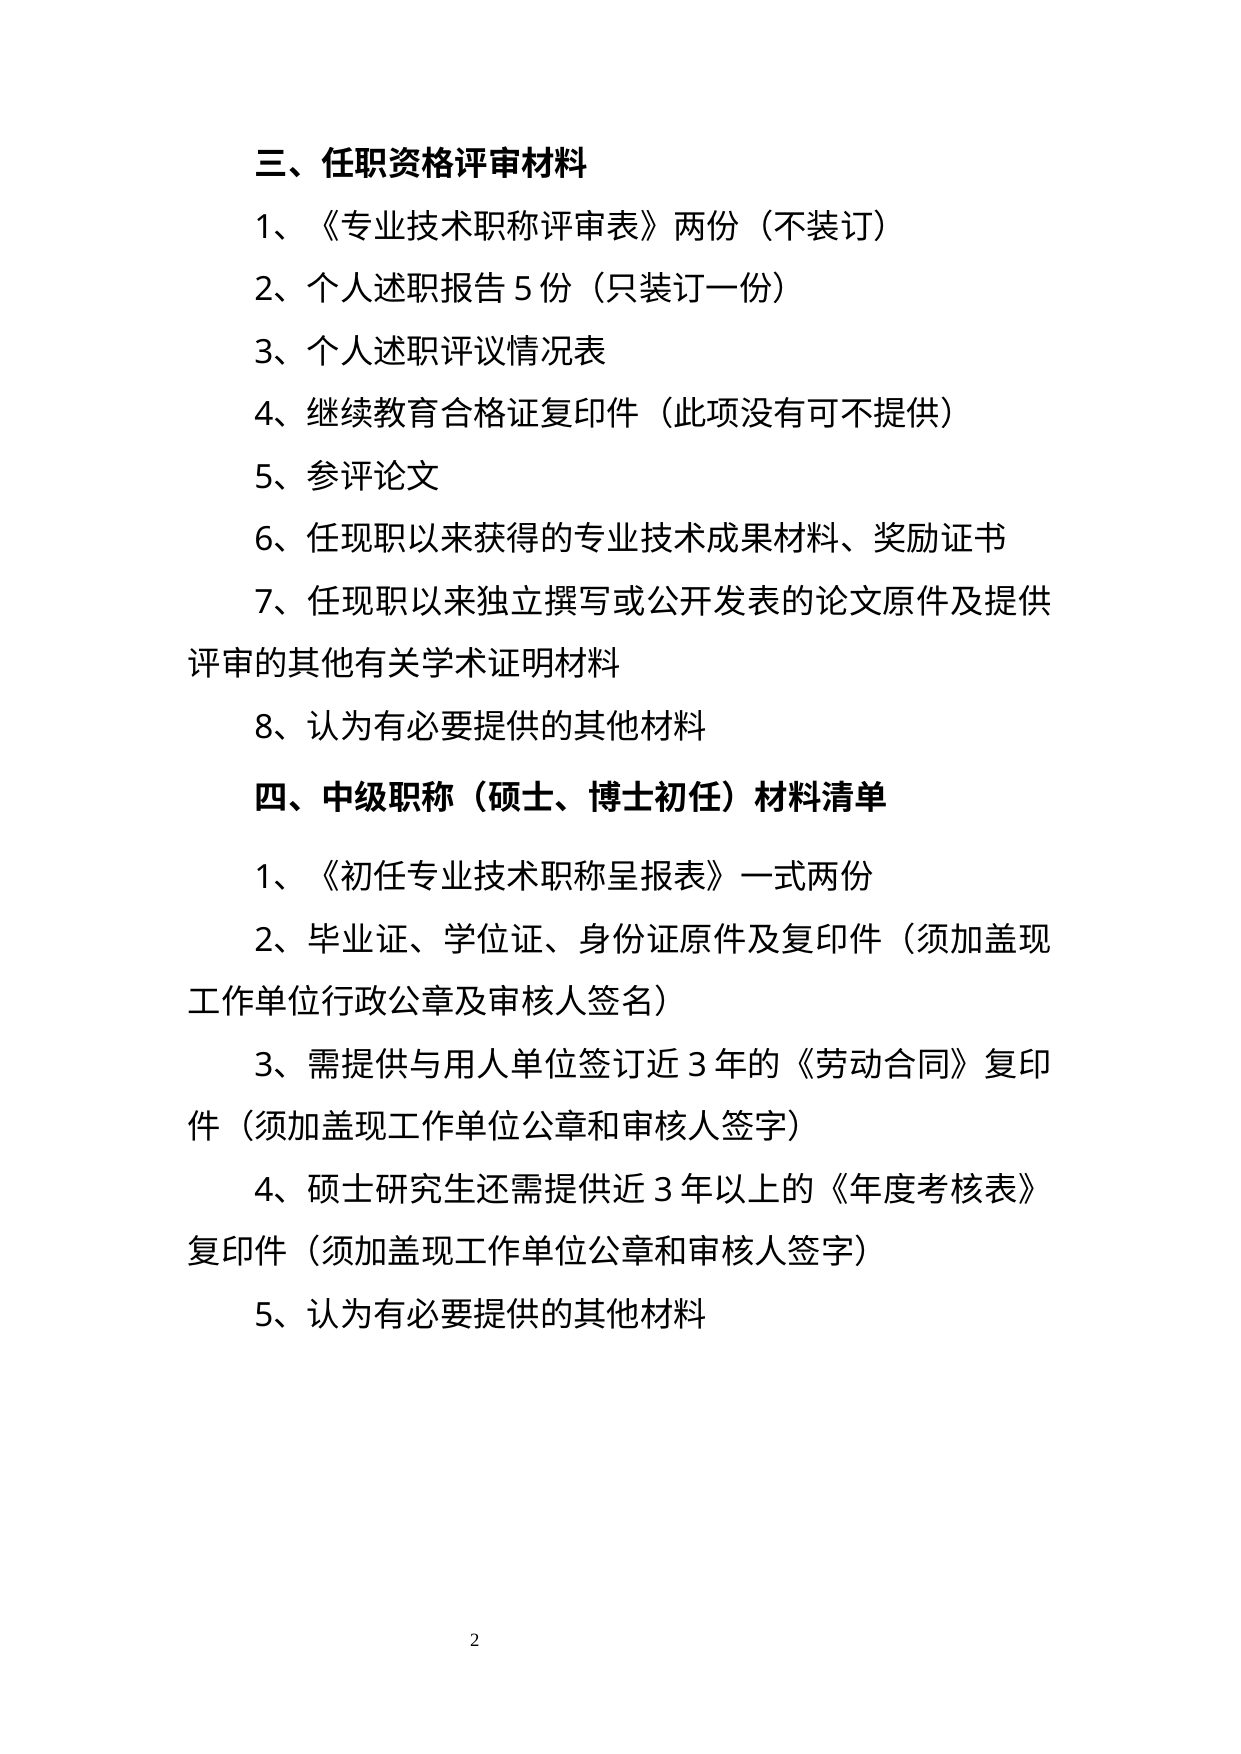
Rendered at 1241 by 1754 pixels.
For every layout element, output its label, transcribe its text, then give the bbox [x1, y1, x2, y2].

list 1、《初任专业技术职称呈报表》一式两份 [187, 839, 1053, 901]
list 4、继续教育合格证复印件（此项没有可不提供） [187, 376, 1053, 438]
list 6、任现职以来获得的专业技术成果材料、奖励证书 [187, 501, 1053, 563]
list 4、硕士研究生还需提供近3年以上的《年度考核表》复印件（须加盖现工作单位公章和审核人签字） [187, 1151, 1053, 1276]
list 2、毕业证、学位证、身份证原件及复印件（须加盖现工作单位行政公章及审核人签名） [187, 901, 1053, 1026]
list 2、个人述职报告5份（只装订一份） [187, 251, 1053, 313]
list 8、认为有必要提供的其他材料 [187, 688, 1053, 751]
list 7、任现职以来独立撰写或公开发表的论文原件及提供评审的其他有关学术证明材料 [187, 563, 1053, 688]
list 3、个人述职评议情况表 [187, 313, 1053, 376]
list 5、认为有必要提供的其他材料 [187, 1276, 1053, 1339]
list 3、需提供与用人单位签订近3年的《劳动合同》复印件（须加盖现工作单位公章和审核人签字） [187, 1026, 1053, 1151]
list 四、中级职称（硕士、博士初任）材料清单 [187, 751, 1053, 839]
list 5、参评论文 [187, 438, 1053, 501]
text 三、任职资格评审材料 [187, 126, 1053, 188]
list 1、《专业技术职称评审表》两份（不装订） [187, 188, 1053, 251]
